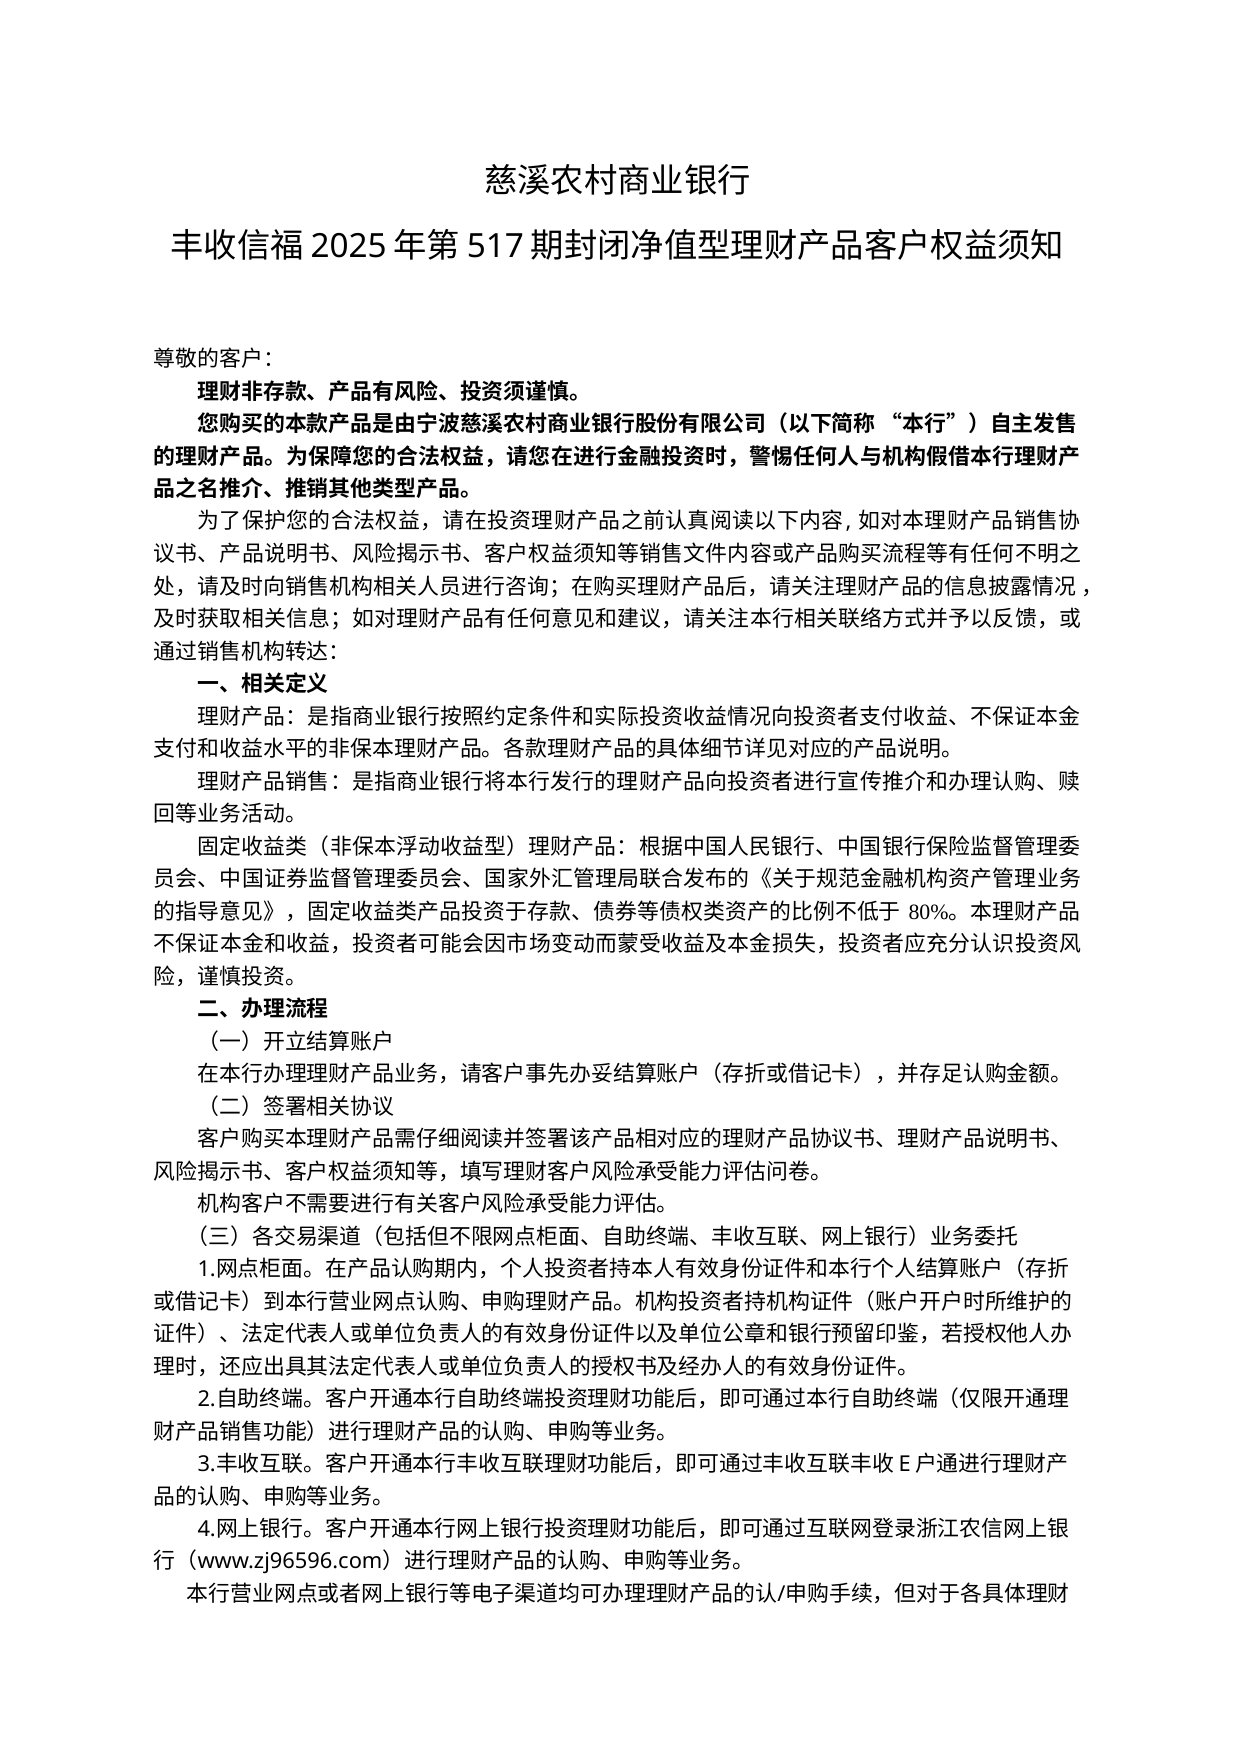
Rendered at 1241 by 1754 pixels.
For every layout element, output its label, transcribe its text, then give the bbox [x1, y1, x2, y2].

text 您购买的本款产品是由宁波慈溪农村商业银行股份有限公司（以下简称 “本行”）自主发售的理财产品。为保障您的合法权益，请您在进行金融投资时，警惕任何人与机构假借本行理财产品之名推介、推销其他类型产品。 [153, 406, 1081, 503]
text （二）签署相关协议 [153, 1088, 1081, 1121]
text 丰收信福2025年第517期封闭净值型理财产品客户权益须知 [153, 211, 1081, 276]
text 理财产品销售：是指商业银行将本行发行的理财产品向投资者进行宣传推介和办理认购、赎回等业务活动。 [153, 763, 1081, 828]
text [153, 1576, 1081, 1608]
text 理财非存款、产品有风险、投资须谨慎。 [153, 373, 1081, 406]
text 3.丰收互联。客户开通本行丰收互联理财功能后，即可通过丰收互联丰收E户通进行理财产品的认购、申购等业务。 [153, 1446, 1081, 1511]
text （三）各交易渠道（包括但不限网点柜面、自助终端、丰收互联、网上银行）业务委托 [153, 1218, 1081, 1251]
text 4.网上银行。客户开通本行网上银行投资理财功能后，即可通过互联网登录浙江农信网上银行（www.zj96596.com）进行理财产品的认购、申购等业务。 [153, 1511, 1081, 1576]
text 机构客户不需要进行有关客户风险承受能力评估。 [153, 1186, 1081, 1218]
text 2.自助终端。客户开通本行自助终端投资理财功能后，即可通过本行自助终端（仅限开通理财产品销售功能）进行理财产品的认购、申购等业务。 [153, 1381, 1081, 1446]
text 尊敬的客户： [153, 341, 1081, 373]
text （一）开立结算账户 [153, 1023, 1081, 1056]
text 理财产品：是指商业银行按照约定条件和实际投资收益情况向投资者支付收益、不保证本金支付和收益水平的非保本理财产品。各款理财产品的具体细节详见对应的产品说明。 [153, 698, 1081, 763]
text 固定收益类（非保本浮动收益型）理财产品：根据中国人民银行、中国银行保险监督管理委员会、中国证券监督管理委员会、国家外汇管理局联合发布的《关于规范金融机构资产管理业务的指导意见》，固定收益类产品投资于存款、债券等债权类资产的比例不低于80%。本理财产品不保证本金和收益，投资者可能会因市场变动而蒙受收益及本金损失，投资者应充分认识投资风险，谨慎投资。 [153, 828, 1081, 991]
text 为了保护您的合法权益，请在投资理财产品之前认真阅读以下内容, 如对本理财产品销售协议书、产品说明书、风险揭示书、客户权益须知等销售文件内容或产品购买流程等有任何不明之处，请及时向销售机构相关人员进行咨询；在购买理财产品后，请关注理财产品的信息披露情况，及时获取相关信息；如对理财产品有任何意见和建议，请关注本行相关联络方式并予以反馈，或通过销售机构转达： [153, 503, 1081, 666]
text 1.网点柜面。在产品认购期内，个人投资者持本人有效身份证件和本行个人结算账户（存折或借记卡）到本行营业网点认购、申购理财产品。机构投资者持机构证件（账户开户时所维护的证件）、法定代表人或单位负责人的有效身份证件以及单位公章和银行预留印鉴，若授权他人办理时，还应出具其法定代表人或单位负责人的授权书及经办人的有效身份证件。 [153, 1251, 1081, 1381]
text 一、相关定义 [153, 666, 1081, 698]
text 在本行办理理财产品业务，请客户事先办妥结算账户（存折或借记卡），并存足认购金额。 [153, 1056, 1081, 1088]
text 客户购买本理财产品需仔细阅读并签署该产品相对应的理财产品协议书、理财产品说明书、风险揭示书、客户权益须知等，填写理财客户风险承受能力评估问卷。 [153, 1121, 1081, 1186]
text 二、办理流程 [153, 991, 1081, 1023]
text 慈溪农村商业银行 [153, 146, 1081, 211]
